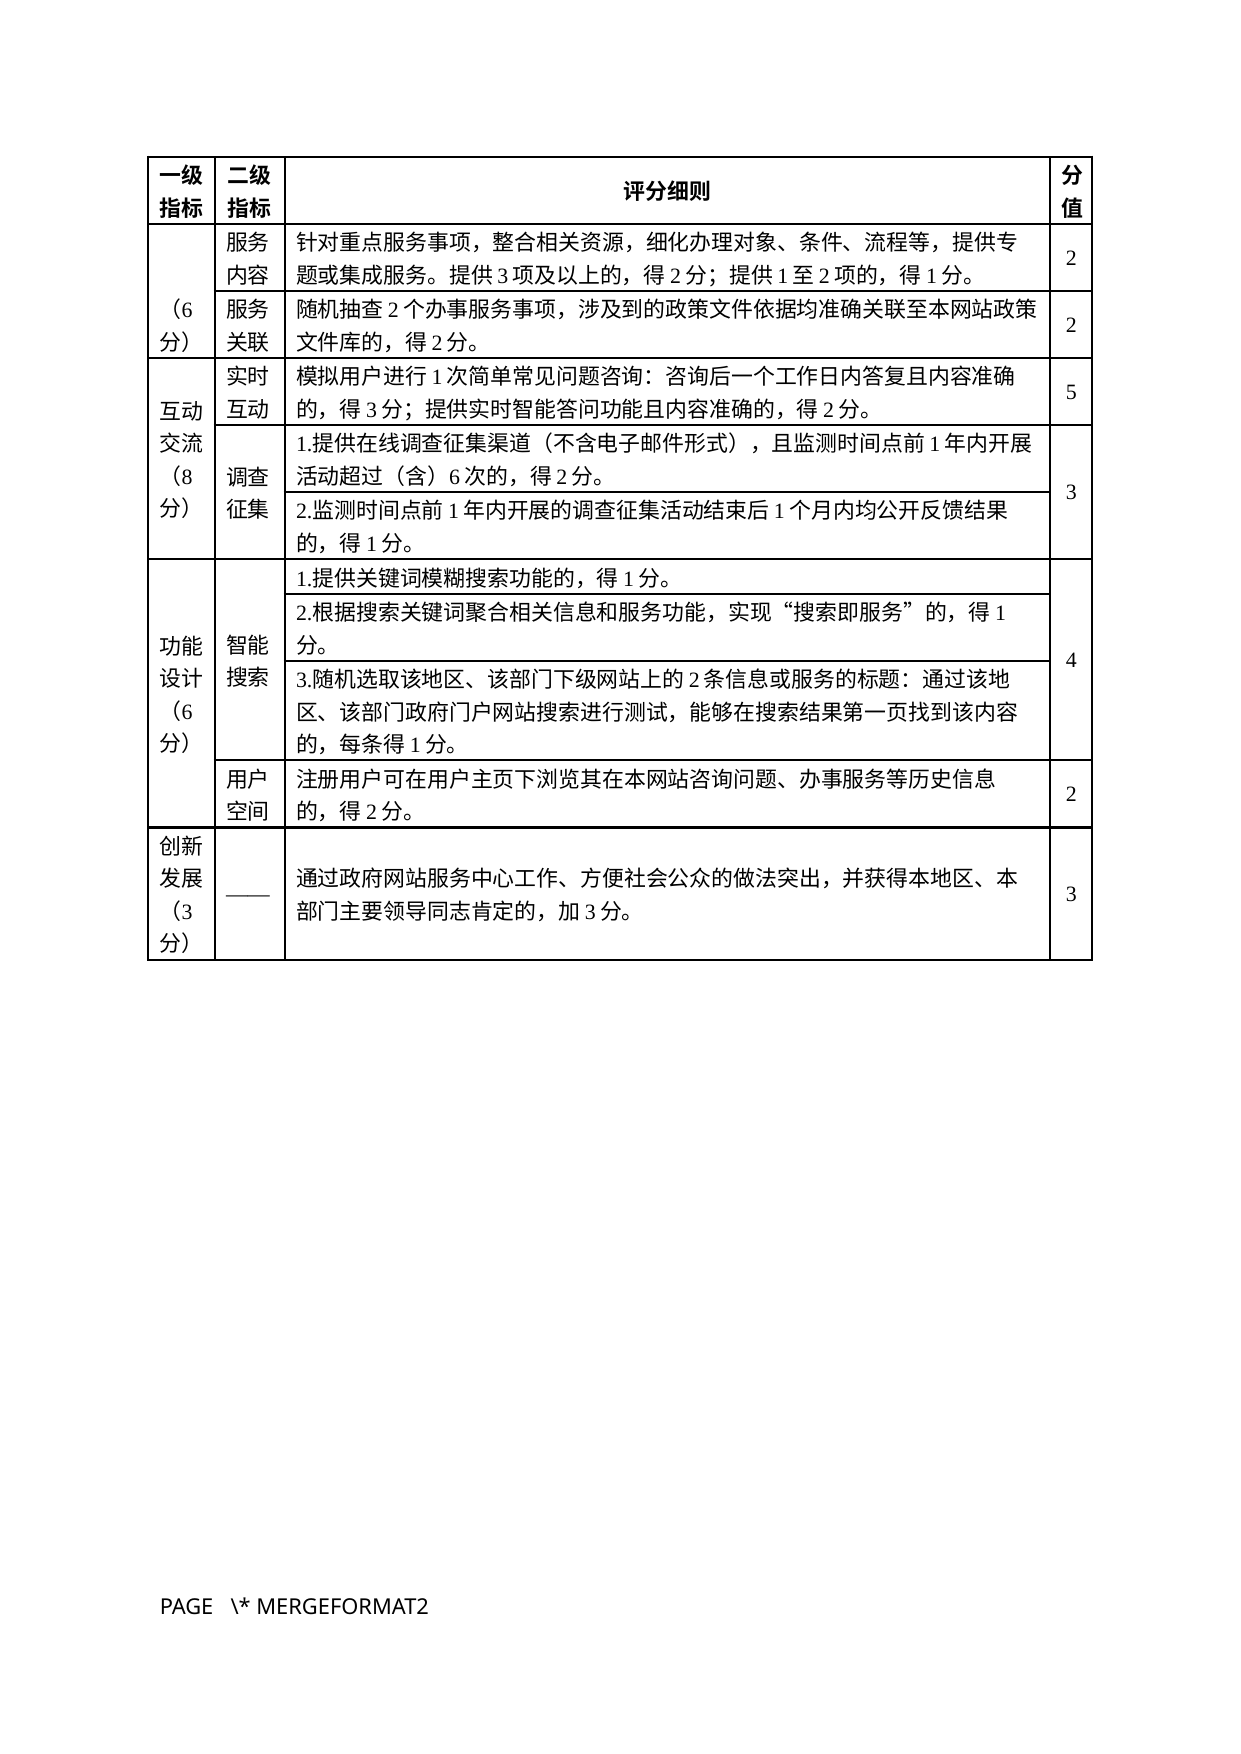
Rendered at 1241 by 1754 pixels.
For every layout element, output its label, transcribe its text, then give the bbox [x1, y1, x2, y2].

table_cell 3 [1051, 829, 1091, 958]
table_cell 2 [1051, 761, 1091, 826]
table_cell 模拟用户进行1次简单常见问题咨询：咨询后一个工作日内答复且内容准确的，得3分；提供实时智能答问功能且内容准确的，得2分。 [286, 359, 1049, 424]
table_header 评分细则 [286, 158, 1049, 223]
table_cell 实时互动 [216, 359, 284, 424]
table_cell 2.监测时间点前1年内开展的调查征集活动结束后1个月内均公开反馈结果的，得1分。 [286, 493, 1049, 558]
table_cell 调查征集 [216, 426, 284, 558]
table_cell 1.提供关键词模糊搜索功能的，得1分。 [286, 560, 1049, 593]
table_cell 创新发展（3分） [149, 829, 214, 958]
table_cell 功能设计（6分） [149, 560, 214, 826]
table_cell 互动交流（8分） [149, 359, 214, 558]
table_header 分值 [1051, 158, 1091, 223]
table_header 一级指标 [149, 158, 214, 223]
table_cell 智能搜索 [216, 560, 284, 759]
table_cell 3.随机选取该地区、该部门下级网站上的2条信息或服务的标题：通过该地区、该部门政府门户网站搜索进行测试，能够在搜索结果第一页找到该内容的，每条得1分。 [286, 662, 1049, 759]
table_cell 4 [1051, 560, 1091, 759]
table_cell —— [216, 829, 284, 958]
table_cell 2 [1051, 292, 1091, 357]
table_cell 2 [1051, 225, 1091, 290]
table_cell 服务内容 [216, 225, 284, 290]
table_cell 通过政府网站服务中心工作、方便社会公众的做法突出，并获得本地区、本部门主要领导同志肯定的，加3分。 [286, 829, 1049, 958]
table_cell 注册用户可在用户主页下浏览其在本网站咨询问题、办事服务等历史信息的，得2分。 [286, 761, 1049, 826]
table_cell 用户空间 [216, 761, 284, 826]
table_cell 1.提供在线调查征集渠道（不含电子邮件形式），且监测时间点前1年内开展活动超过（含）6次的，得2分。 [286, 426, 1049, 491]
table_cell 服务关联 [216, 292, 284, 357]
table_cell 3 [1051, 426, 1091, 558]
table_cell 针对重点服务事项，整合相关资源，细化办理对象、条件、流程等，提供专题或集成服务。提供3项及以上的，得2分；提供1至2项的，得1分。 [286, 225, 1049, 290]
table_cell 随机抽查2个办事服务事项，涉及到的政策文件依据均准确关联至本网站政策文件库的，得2分。 [286, 292, 1049, 357]
table_cell 5 [1051, 359, 1091, 424]
table_header 二级指标 [216, 158, 284, 223]
table_cell 2.根据搜索关键词聚合相关信息和服务功能，实现“搜索即服务”的，得1分。 [286, 595, 1049, 660]
